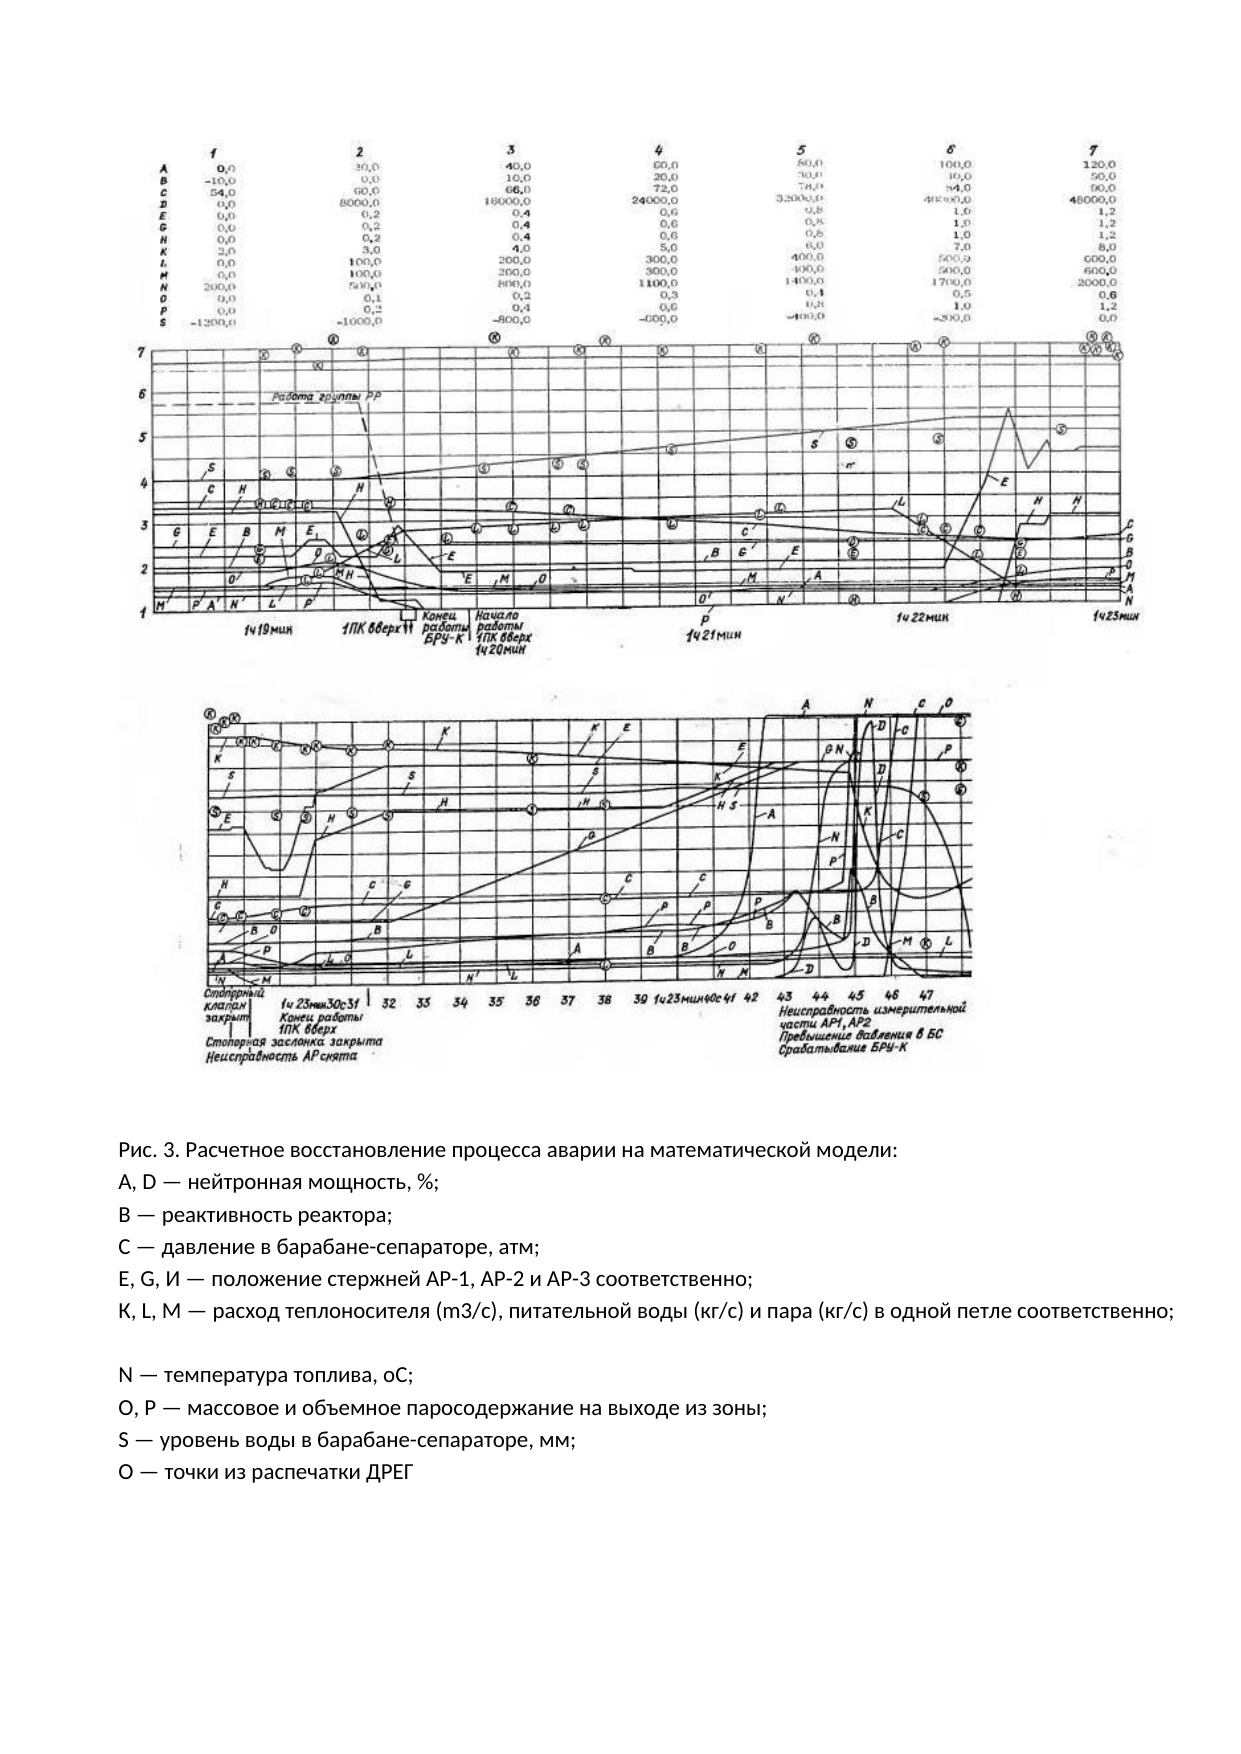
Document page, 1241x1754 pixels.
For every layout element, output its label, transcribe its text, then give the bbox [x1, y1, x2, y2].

picture [118, 118, 1153, 1111]
text Рис. 3. Расчетное восстановление процесса аварии на математической модели: А, D — нейтронная мощность, %; В — реактивность реактора; С — давление в барабане-сепараторе, атм; Е, G, И — положение стержней АР-1, АР-2 и АР-3 соответственно; К, L, М — расход теплоносителя (m3/c), питательной воды (кг/с) и пара (кг/с) в одной петле соответственно; N — температура топлива, оС; О, Р — массовое и объемное паросодержание на выходе из зоны; S — уровень воды в барабане-сепараторе, мм; О — точки из распечатки ДРЕГ [118, 1135, 1181, 1485]
